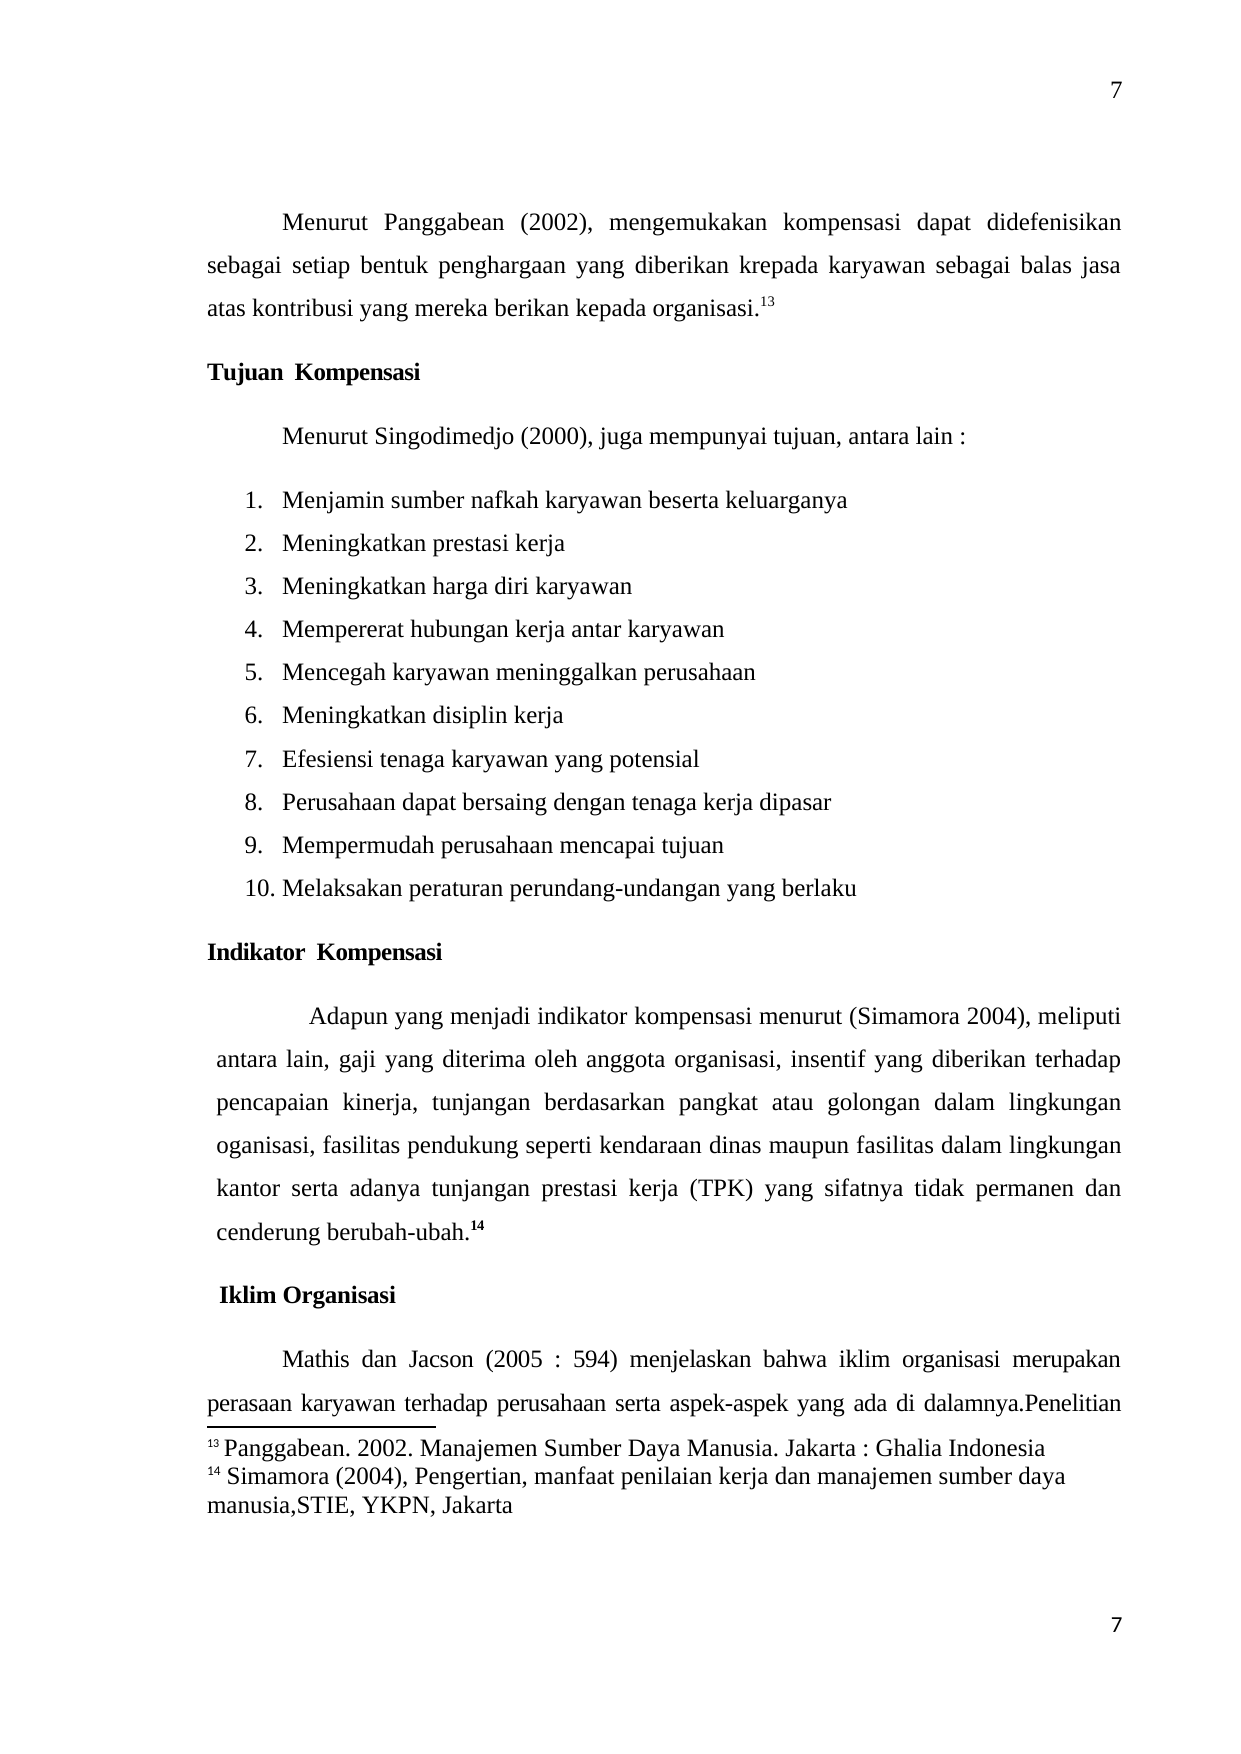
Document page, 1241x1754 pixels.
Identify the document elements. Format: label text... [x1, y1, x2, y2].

list Mempererat hubungan kerja antar karyawan [244, 614, 1122, 643]
list Mencegah karyawan meninggalkan perusahaan [244, 657, 1122, 686]
list Meningkatkan harga diri karyawan [244, 571, 1122, 600]
text Iklim Organisasi [207, 1281, 1122, 1309]
list Menjamin sumber nafkah karyawan beserta keluarganya [244, 485, 1122, 514]
list Efesiensi tenaga karyawan yang potensial [244, 744, 1122, 772]
list Meningkatkan prestasi kerja [244, 528, 1122, 557]
list Perusahaan dapat bersaing dengan tenaga kerja dipasar [244, 787, 1122, 816]
text Tujuan Kompensasi [207, 357, 1117, 386]
list Meningkatkan disiplin kerja [244, 701, 1122, 729]
list Mempermudah perusahaan mencapai tujuan [244, 830, 1122, 859]
text Menurut Singodimedjo (2000), juga mempunyai tujuan, antara lain : [207, 421, 1122, 450]
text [207, 1344, 1122, 1416]
text Menurut Panggabean (2002), mengemukakan kompensasi dapat didefenisikan sebagai setiap bentuk penghargaan yang diberikan krepada karyawan sebagai balas jasa atas kontribusi yang mereka berikan kepada organisasi. [207, 207, 1122, 322]
list Melaksakan peraturan perundang-undangan yang berlaku [244, 873, 1122, 902]
text Adapun yang menjadi indikator kompensasi menurut (Simamora 2004), meliputi antara lain, gaji yang diterima oleh anggota organisasi, insentif yang diberikan terhadap pencapaian kinerja, tunjangan berdasarkan pangkat atau golongan dalam lingkungan oganisasi, fasilitas pendukung seperti kendaraan dinas maupun fasilitas dalam lingkungan kantor serta adanya tunjangan prestasi kerja (TPK) yang sifatnya tidak permanen dan cenderung berubah-ubah. [216, 1001, 1122, 1245]
text Indikator Kompensasi [207, 937, 1122, 966]
